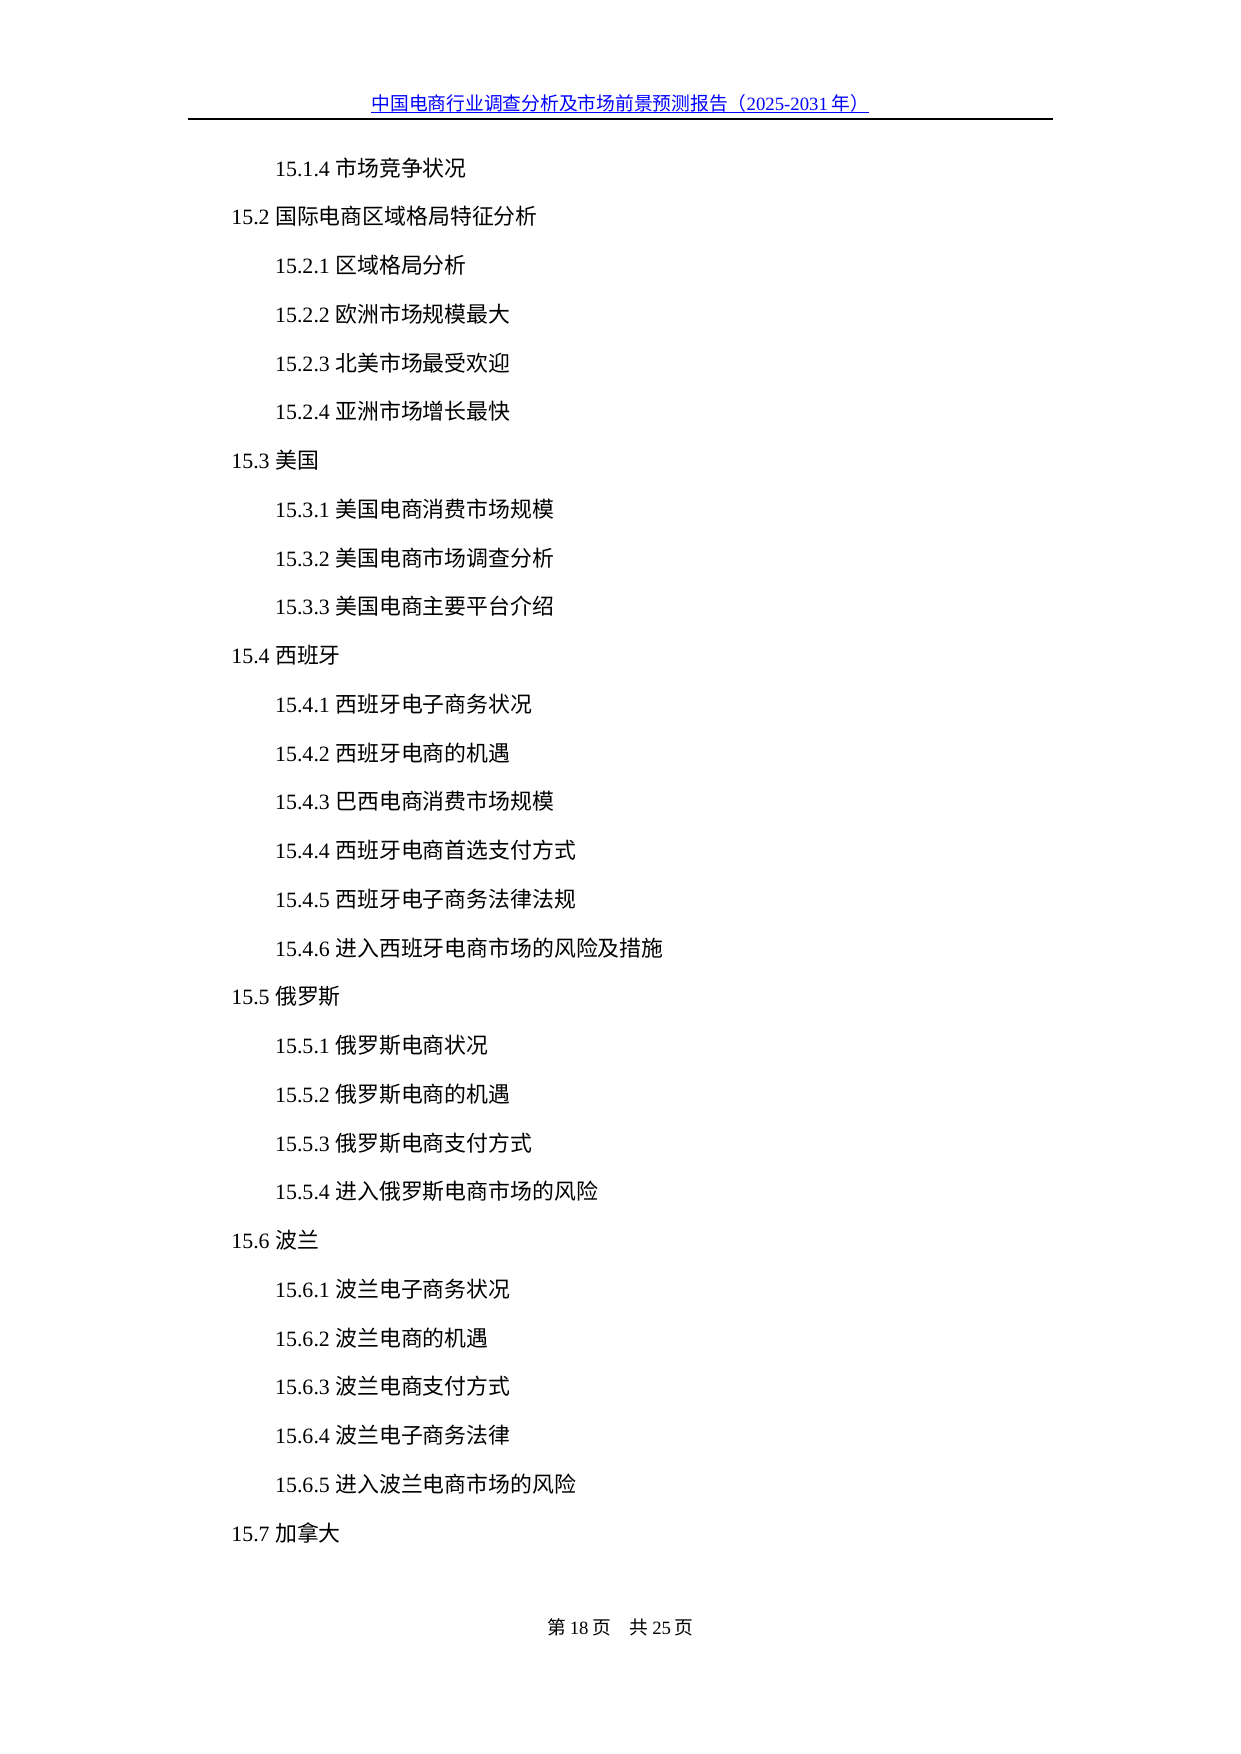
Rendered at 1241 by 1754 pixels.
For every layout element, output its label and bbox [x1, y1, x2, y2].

text [187, 150, 1053, 1548]
